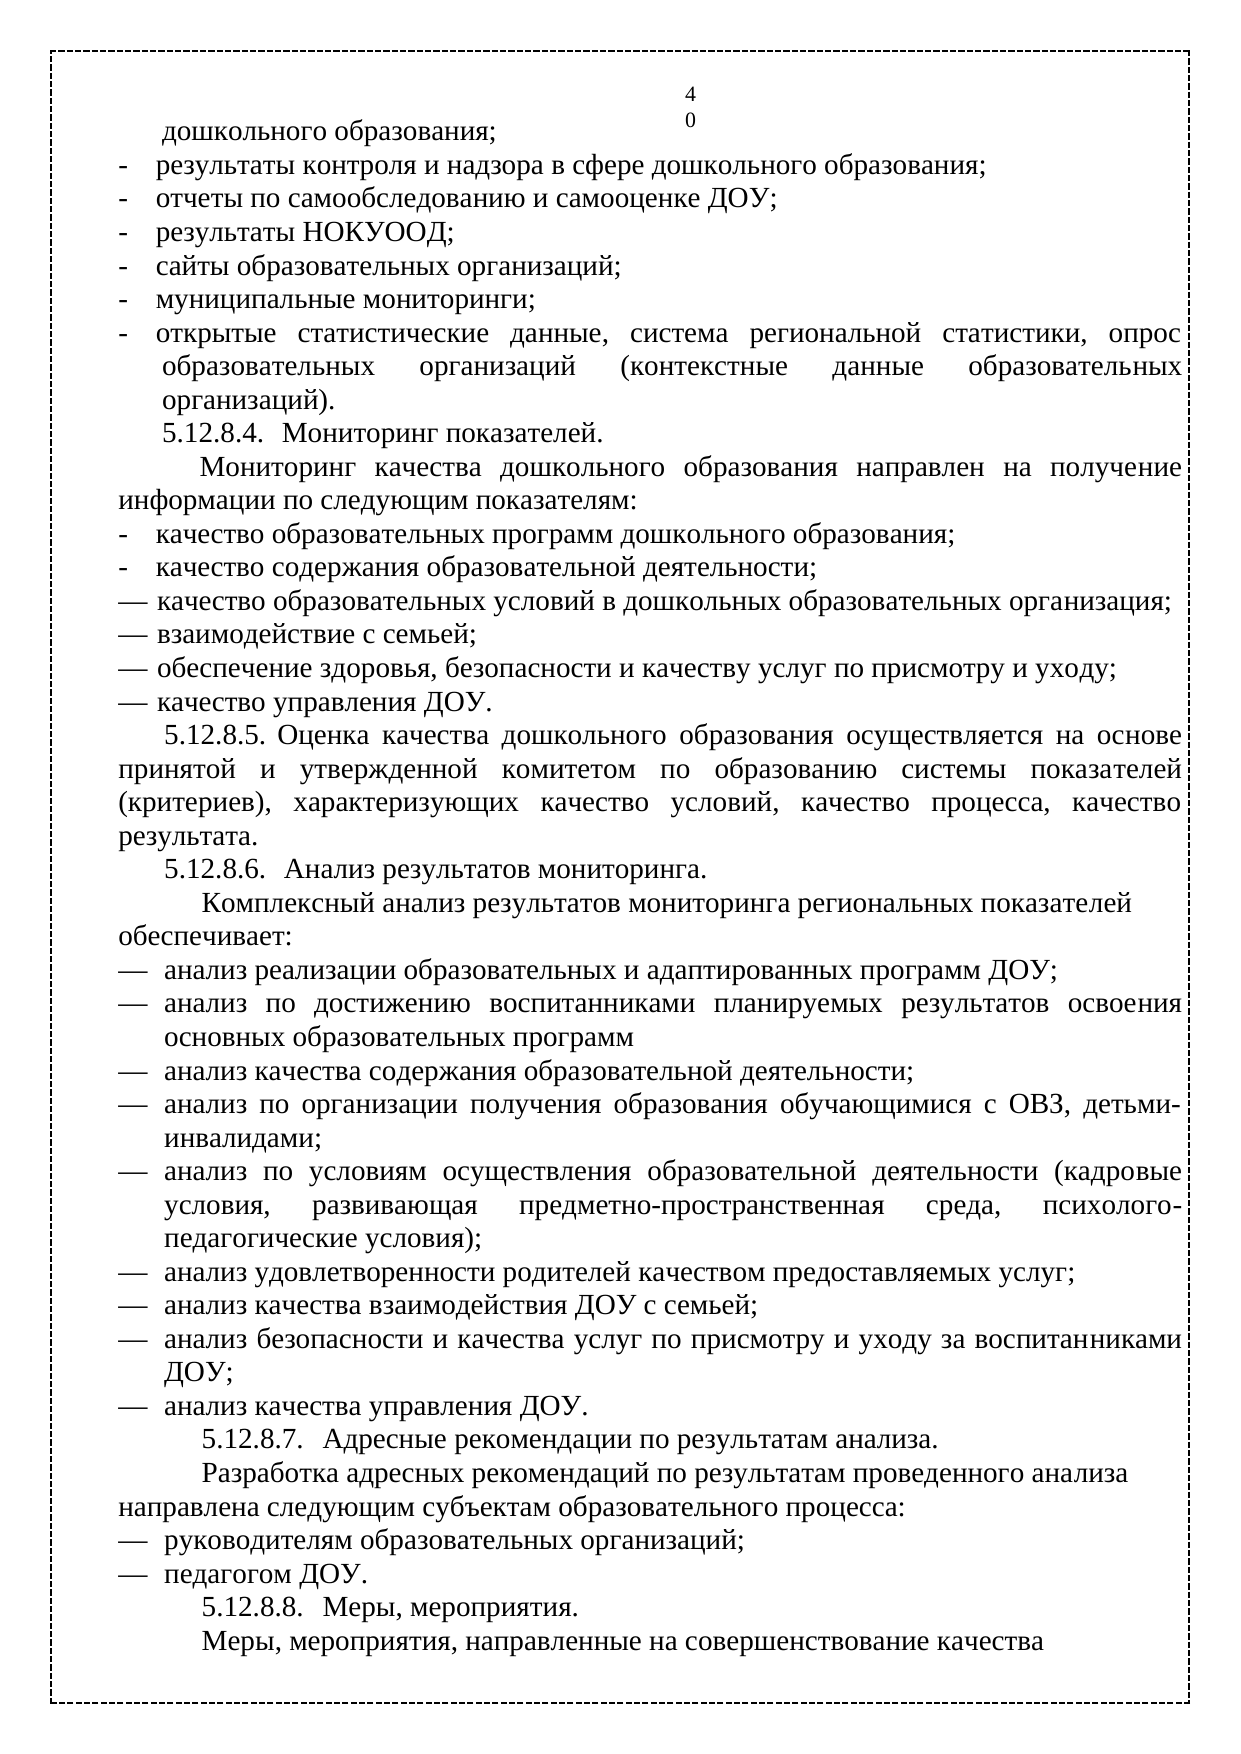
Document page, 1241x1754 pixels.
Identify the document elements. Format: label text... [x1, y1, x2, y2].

list отчеты по самообследованию и самооценке ДОУ; [118, 181, 1182, 214]
list анализ реализации образовательных и адаптированных программ ДОУ; [118, 952, 1182, 986]
list руководителям образовательных организаций; [118, 1522, 1182, 1556]
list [118, 113, 1182, 147]
text Мониторинг качества дошкольного образования направлен на получение информации по следующим показателям: [118, 449, 1182, 516]
list анализ удовлетворенности родителей качеством предоставляемых услуг; [118, 1254, 1182, 1287]
list результаты контроля и надзора в сфере дошкольного образования; [118, 147, 1182, 181]
list муниципальные мониторинги; [118, 281, 1182, 315]
list анализ по достижению воспитанниками планируемых результатов освоения основных образовательных программ [118, 986, 1182, 1053]
list анализ качества содержания образовательной деятельности; [118, 1053, 1182, 1086]
list качество образовательных программ дошкольного образования; [118, 516, 1182, 549]
list взаимодействие с семьей; [118, 617, 1182, 650]
list качество содержания образовательной деятельности; [118, 549, 1182, 583]
list результаты НОКУООД; [118, 214, 1182, 248]
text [118, 1623, 1182, 1656]
list качество образовательных условий в дошкольных образовательных организация; [118, 583, 1182, 617]
list Адресные рекомендации по результатам анализа. [118, 1422, 1182, 1455]
list анализ качества управления ДОУ. [118, 1388, 1182, 1422]
list Оценка качества дошкольного образования осуществляется на основе принятой и утвержденной комитетом по образованию системы показателей (критериев), характеризующих качество условий, качество процесса, качество результата. [118, 717, 1182, 851]
list анализ по организации получения образования обучающимися с ОВЗ, детьми-инвалидами; [118, 1086, 1182, 1153]
list открытые статистические данные, система региональной статистики, опрос образовательных организаций (контекстные данные образовательных организаций). [118, 315, 1182, 415]
list обеспечение здоровья, безопасности и качеству услуг по присмотру и уходу; [118, 650, 1182, 684]
text Разработка адресных рекомендаций по результатам проведенного анализа направлена следующим субъектам образовательного процесса: [118, 1455, 1182, 1522]
list анализ по условиям осуществления образовательной деятельности (кадровые условия, развивающая предметно-пространственная среда, психологопедагогические условия); [118, 1153, 1182, 1254]
list качество управления ДОУ. [118, 684, 1182, 717]
list анализ качества взаимодействия ДОУ с семьей; [118, 1287, 1182, 1321]
list Меры, мероприятия. [118, 1589, 1182, 1623]
list Мониторинг показателей. [162, 415, 1182, 449]
list анализ безопасности и качества услуг по присмотру и уходу за воспитанниками ДОУ; [118, 1321, 1182, 1388]
list педагогом ДОУ. [118, 1556, 1182, 1589]
text Комплексный анализ результатов мониторинга региональных показателей обеспечивает: [118, 885, 1182, 952]
list сайты образовательных организаций; [118, 248, 1182, 281]
list Анализ результатов мониторинга. [118, 851, 1182, 885]
